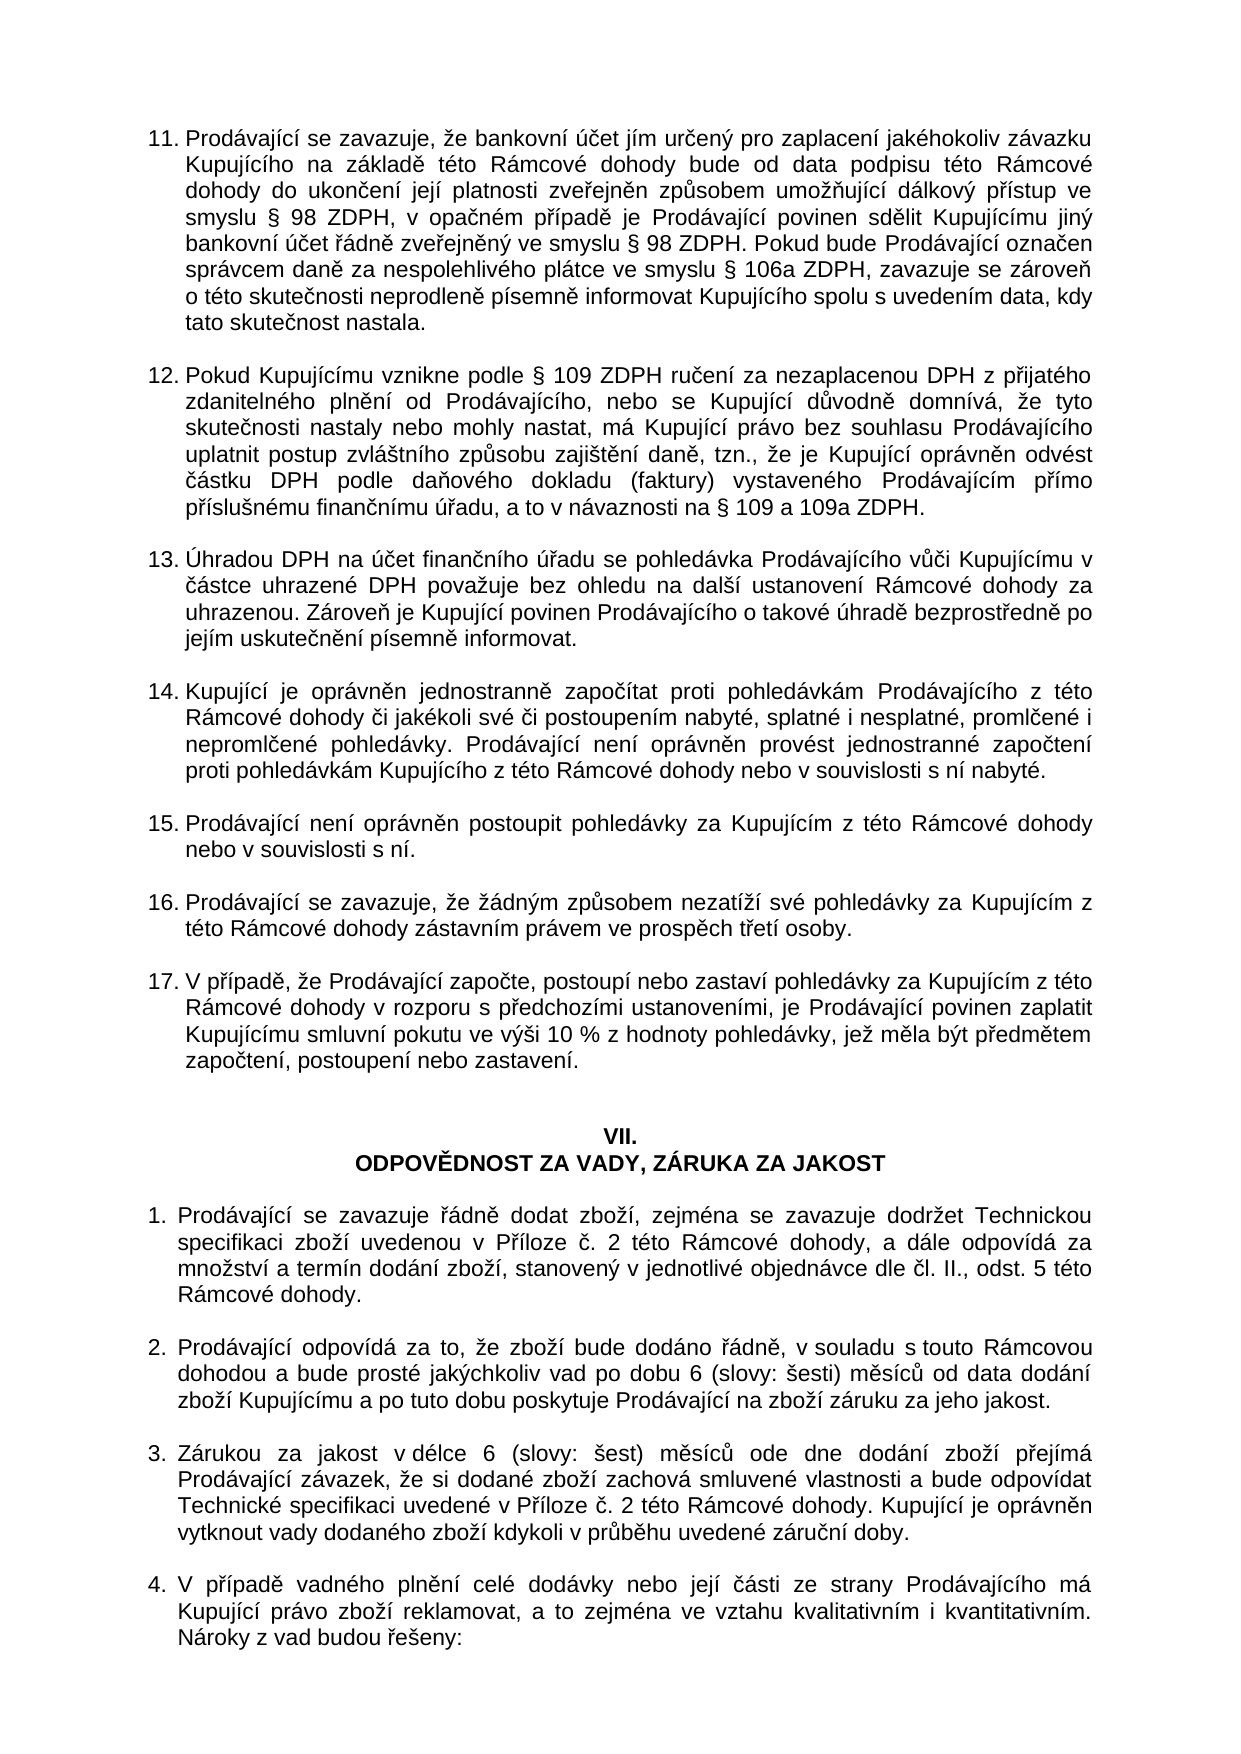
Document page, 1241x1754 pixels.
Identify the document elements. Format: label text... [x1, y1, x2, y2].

list Pokud Kupujícímu vznikne podle § 109 ZDPH ručení za nezaplacenou DPH z přijatého zdanitelného plnění od Prodávajícího, nebo se Kupující důvodně domnívá, že tyto skutečnosti nastaly nebo mohly nastat, má Kupující právo bez souhlasu Prodávajícího uplatnit postup zvláštního způsobu zajištění daně, tzn., že je Kupující oprávněn odvést částku DPH podle daňového dokladu (faktury) vystaveného Prodávajícím přímo příslušnému finančnímu úřadu, a to v návaznosti na § 109 a 109a ZDPH. [148, 362, 1093, 520]
text ODPOVĚDNOST ZA VADY, ZÁRUKA ZA JAKOST [148, 1149, 1093, 1176]
list Prodávající se zavazuje řádně dodat zboží, zejména se zavazuje dodržet Technickou specifikaci zboží uvedenou v Příloze č. 2 této Rámcové dohody, a dále odpovídá za množství a termín dodání zboží, stanovený v jednotlivé objednávce dle čl. II., odst. 5 této Rámcové dohody. [148, 1202, 1093, 1308]
list Kupující je oprávněn jednostranně započítat proti pohledávkám Prodávajícího z této Rámcové dohody či jakékoli své či postoupením nabyté, splatné i nesplatné, promlčené i nepromlčené pohledávky. Prodávající není oprávněn provést jednostranné započtení proti pohledávkám Kupujícího z této Rámcové dohody nebo v souvislosti s ní nabyté. [148, 678, 1093, 783]
list Prodávající se zavazuje, že žádným způsobem nezatíží své pohledávky za Kupujícím z této Rámcové dohody zástavním právem ve prospěch třetí osoby. [148, 889, 1093, 941]
list Úhradou DPH na účet finančního úřadu se pohledávka Prodávajícího vůči Kupujícímu v částce uhrazené DPH považuje bez ohledu na další ustanovení Rámcové dohody za uhrazenou. Zároveň je Kupující povinen Prodávajícího o takové úhradě bezprostředně po jejím uskutečnění písemně informovat. [148, 546, 1093, 652]
list Prodávající odpovídá za to, že zboží bude dodáno řádně, v souladu s touto Rámcovou dohodou a bude prosté jakýchkoliv vad po dobu 6 (slovy: šesti) měsíců od data dodání zboží Kupujícímu a po tuto dobu poskytuje Prodávající na zboží záruku za jeho jakost. [148, 1334, 1093, 1413]
list V případě, že Prodávající započte, postoupí nebo zastaví pohledávky za Kupujícím z této Rámcové dohody v rozporu s předchozími ustanoveními, je Prodávající povinen zaplatit Kupujícímu smluvní pokutu ve výši 10 % z hodnoty pohledávky, jež měla být předmětem započtení, postoupení nebo zastavení. [148, 968, 1093, 1073]
text VII. [148, 1123, 1093, 1149]
list Prodávající není oprávněn postoupit pohledávky za Kupujícím z této Rámcové dohody nebo v souvislosti s ní. [148, 810, 1093, 862]
list Zárukou za jakost v délce 6 (slovy: šest) měsíců ode dne dodání zboží přejímá Prodávající závazek, že si dodané zboží zachová smluvené vlastnosti a bude odpovídat Technické specifikaci uvedené v Příloze č. 2 této Rámcové dohody. Kupující je oprávněn vytknout vady dodaného zboží kdykoli v průběhu uvedené záruční doby. [148, 1439, 1093, 1545]
list Prodávající se zavazuje, že bankovní účet jím určený pro zaplacení jakéhokoliv závazku Kupujícího na základě této Rámcové dohody bude od data podpisu této Rámcové dohody do ukončení její platnosti zveřejněn způsobem umožňující dálkový přístup ve smyslu § 98 ZDPH, v opačném případě je Prodávající povinen sdělit Kupujícímu jiný bankovní účet řádně zveřejněný ve smyslu § 98 ZDPH. Pokud bude Prodávající označen správcem daně za nespolehlivého plátce ve smyslu § 106a ZDPH, zavazuje se zároveň o této skutečnosti neprodleně písemně informovat Kupujícího spolu s uvedením data, kdy tato skutečnost nastala. [148, 124, 1093, 335]
list V případě vadného plnění celé dodávky nebo její části ze strany Prodávajícího má Kupující právo zboží reklamovat, a to zejména ve vztahu kvalitativním i kvantitativním. Nároky z vad budou řešeny: [148, 1571, 1093, 1650]
